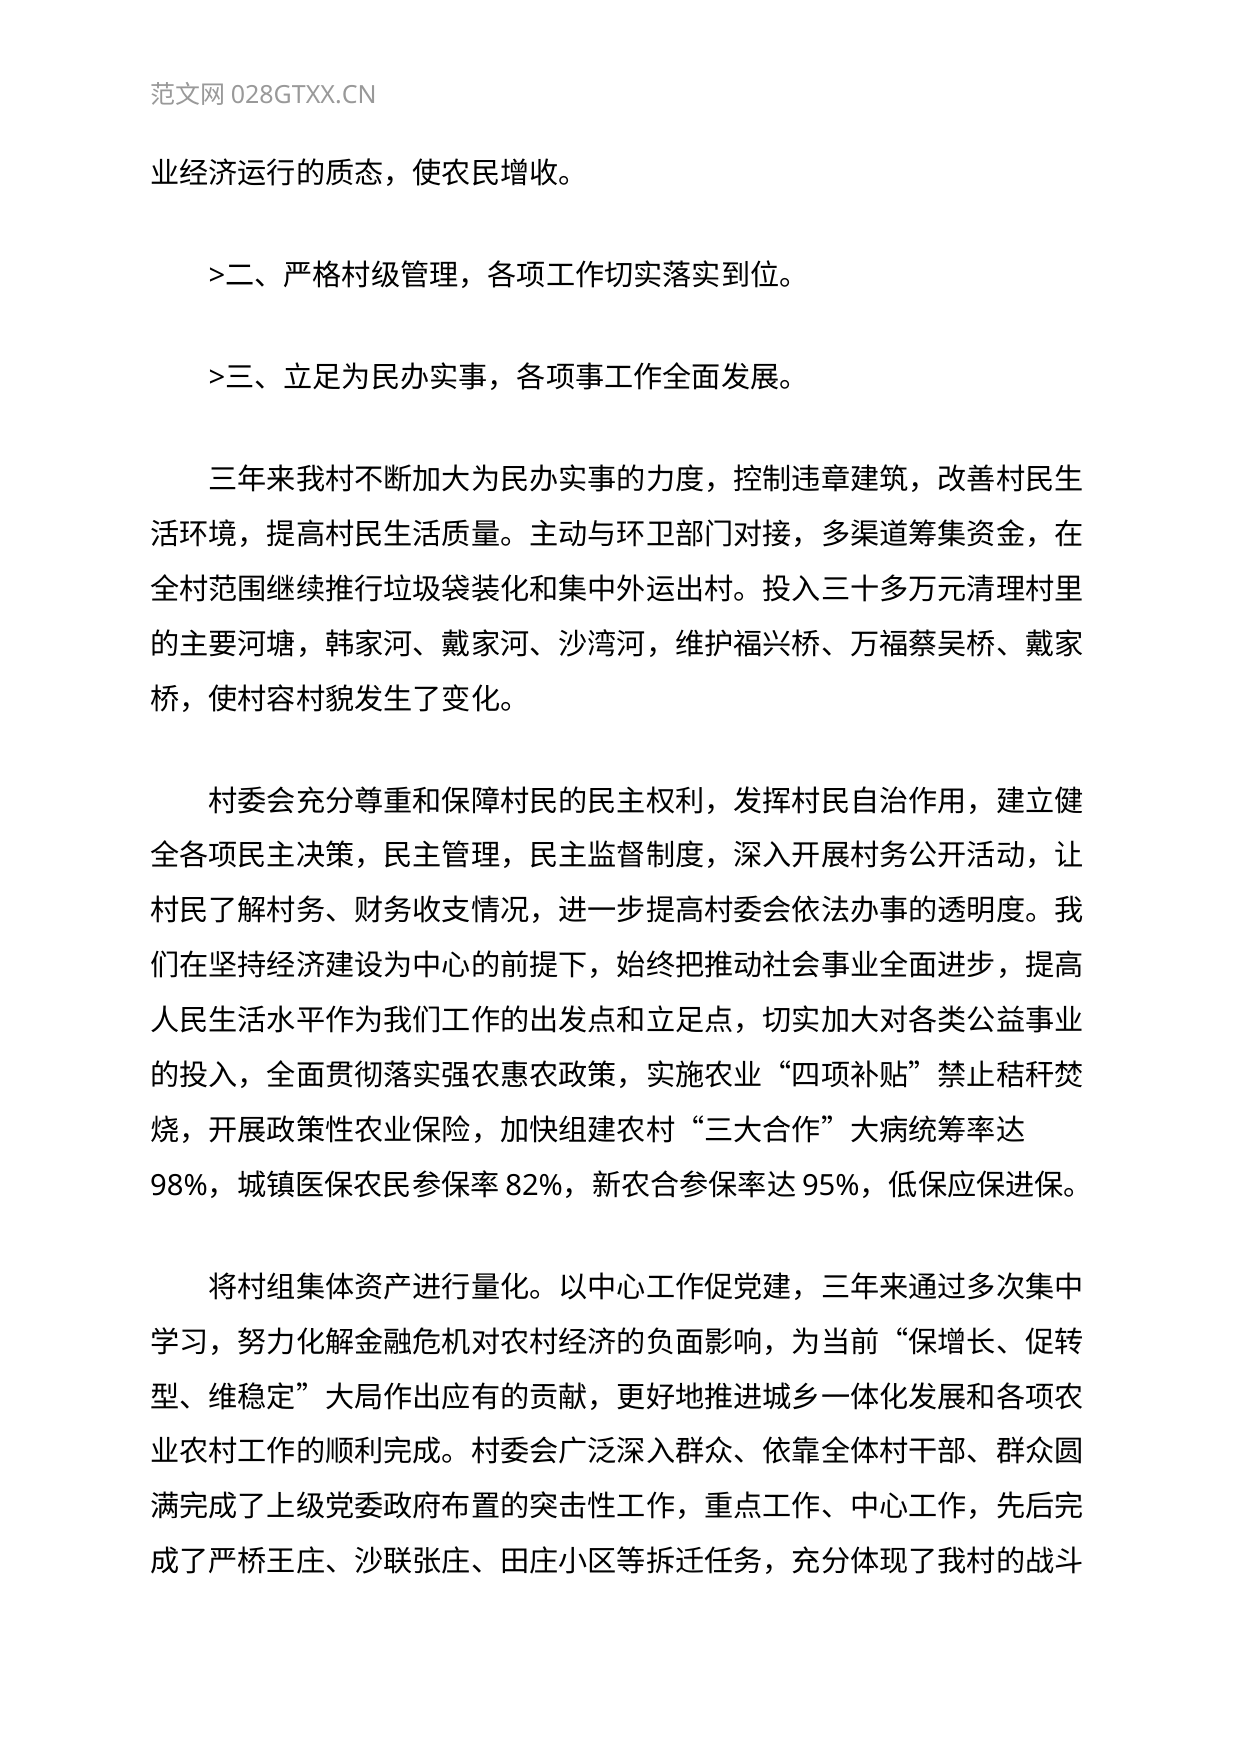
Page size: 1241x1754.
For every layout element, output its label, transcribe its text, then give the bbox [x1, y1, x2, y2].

text >二、严格村级管理，各项工作切实落实到位。 [150, 252, 1090, 294]
text >三、立足为民办实事，各项事工作全面发展。 [150, 354, 1090, 396]
text 三年来我村不断加大为民办实事的力度，控制违章建筑，改善村民生活环境，提高村民生活质量。主动与环卫部门对接，多渠道筹集资金，在全村范围继续推行垃圾袋装化和集中外运出村。投入三十多万元清理村里的主要河塘，韩家河、戴家河、沙湾河，维护福兴桥、万福蔡吴桥、戴家桥，使村容村貌发生了变化。 [150, 456, 1090, 718]
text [150, 1263, 1090, 1580]
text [150, 150, 1090, 192]
text 村委会充分尊重和保障村民的民主权利，发挥村民自治作用，建立健全各项民主决策，民主管理，民主监督制度，深入开展村务公开活动，让村民了解村务、财务收支情况，进一步提高村委会依法办事的透明度。我们在坚持经济建设为中心的前提下，始终把推动社会事业全面进步，提高人民生活水平作为我们工作的出发点和立足点，切实加大对各类公益事业的投入，全面贯彻落实强农惠农政策，实施农业“四项补贴”禁止秸秆焚烧，开展政策性农业保险，加快组建农村“三大合作”大病统筹率达98%，城镇医保农民参保率82%，新农合参保率达95%，低保应保进保。 [150, 777, 1090, 1204]
